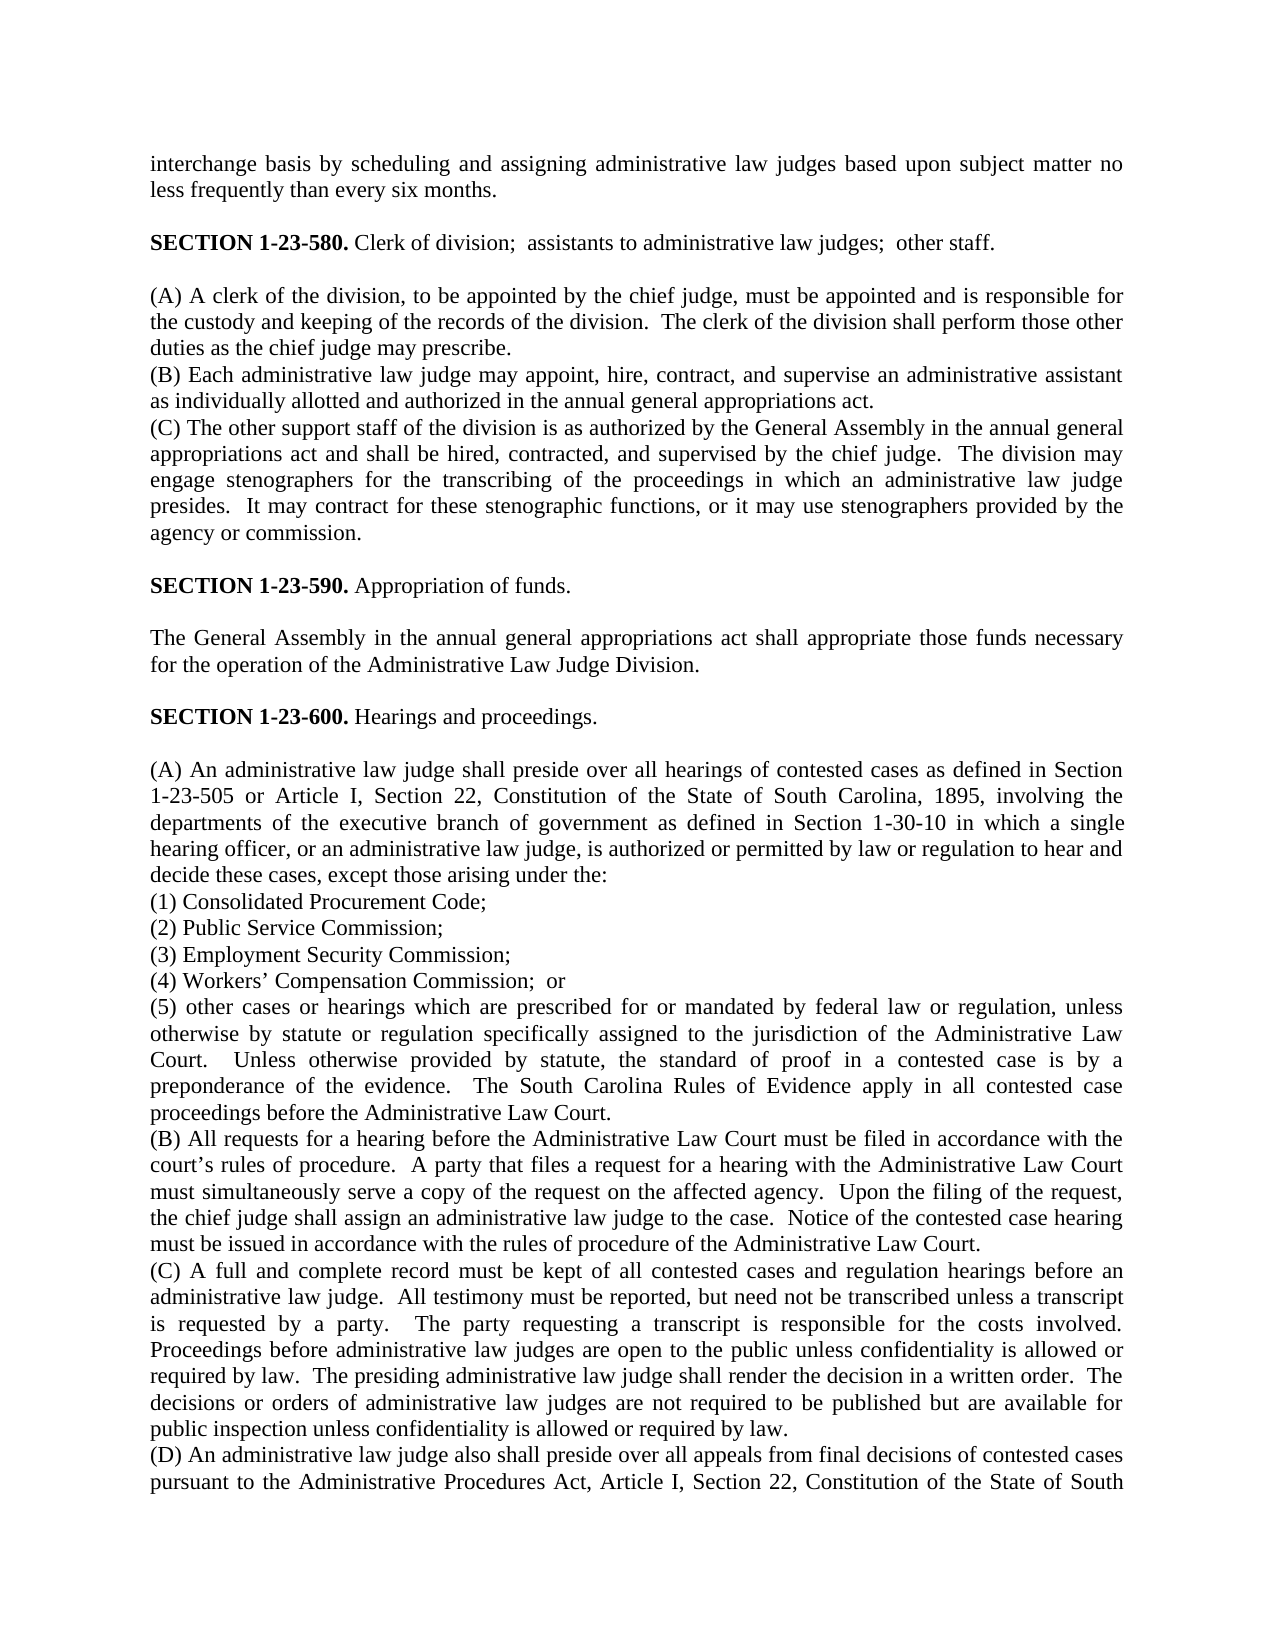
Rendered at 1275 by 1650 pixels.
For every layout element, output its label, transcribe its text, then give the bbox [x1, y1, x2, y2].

text (2) Public Service Commission; [150, 914, 1125, 941]
text (1) Consolidated Procurement Code; [150, 888, 1125, 914]
text SECTION 1-23-600. Hearings and proceedings. [150, 703, 1125, 730]
text (A) An administrative law judge shall preside over all hearings of contested cases as defined in Section 1-23-505 or Article I, Section 22, Constitution of the State of South Carolina, 1895, involving the departments of the executive branch of government as defined in Section 1-30-10 in which a single hearing officer, or an administrative law judge, is authorized or permitted by law or regulation to hear and decide these cases, except those arising under the: [150, 756, 1125, 888]
text (C) A full and complete record must be kept of all contested cases and regulation hearings before an administrative law judge. All testimony must be reported, but need not be transcribed unless a transcript is requested by a party. The party requesting a transcript is responsible for the costs involved. Proceedings before administrative law judges are open to the public unless confidentiality is allowed or required by law. The presiding administrative law judge shall render the decision in a written order. The decisions or orders of administrative law judges are not required to be published but are available for public inspection unless confidentiality is allowed or required by law. [150, 1257, 1125, 1441]
text (5) other cases or hearings which are prescribed for or mandated by federal law or regulation, unless otherwise by statute or regulation specifically assigned to the jurisdiction of the Administrative Law Court. Unless otherwise provided by statute, the standard of proof in a contested case is by a preponderance of the evidence. The South Carolina Rules of Evidence apply in all contested case proceedings before the Administrative Law Court. [150, 993, 1125, 1125]
text SECTION 1-23-590. Appropriation of funds. [150, 572, 1125, 598]
text (B) All requests for a hearing before the Administrative Law Court must be filed in accordance with the court’s rules of procedure. A party that files a request for a hearing with the Administrative Law Court must simultaneously serve a copy of the request on the affected agency. Upon the filing of the request, the chief judge shall assign an administrative law judge to the case. Notice of the contested case hearing must be issued in accordance with the rules of procedure of the Administrative Law Court. [150, 1125, 1125, 1257]
text The General Assembly in the annual general appropriations act shall appropriate those funds necessary for the operation of the Administrative Law Judge Division. [150, 624, 1125, 677]
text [150, 1441, 1125, 1494]
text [150, 150, 1125, 203]
text (3) Employment Security Commission; [150, 941, 1125, 967]
text SECTION 1-23-580. Clerk of division; assistants to administrative law judges; other staff. [150, 229, 1125, 255]
text (B) Each administrative law judge may appoint, hire, contract, and supervise an administrative assistant as individually allotted and authorized in the annual general appropriations act. [150, 361, 1125, 413]
text (C) The other support staff of the division is as authorized by the General Assembly in the annual general appropriations act and shall be hired, contracted, and supervised by the chief judge. The division may engage stenographers for the transcribing of the proceedings in which an administrative law judge presides. It may contract for these stenographic functions, or it may use stenographers provided by the agency or commission. [150, 413, 1125, 545]
text (4) Workers’ Compensation Commission; or [150, 967, 1125, 993]
text (A) A clerk of the division, to be appointed by the chief judge, must be appointed and is responsible for the custody and keeping of the records of the division. The clerk of the division shall perform those other duties as the chief judge may prescribe. [150, 282, 1125, 361]
